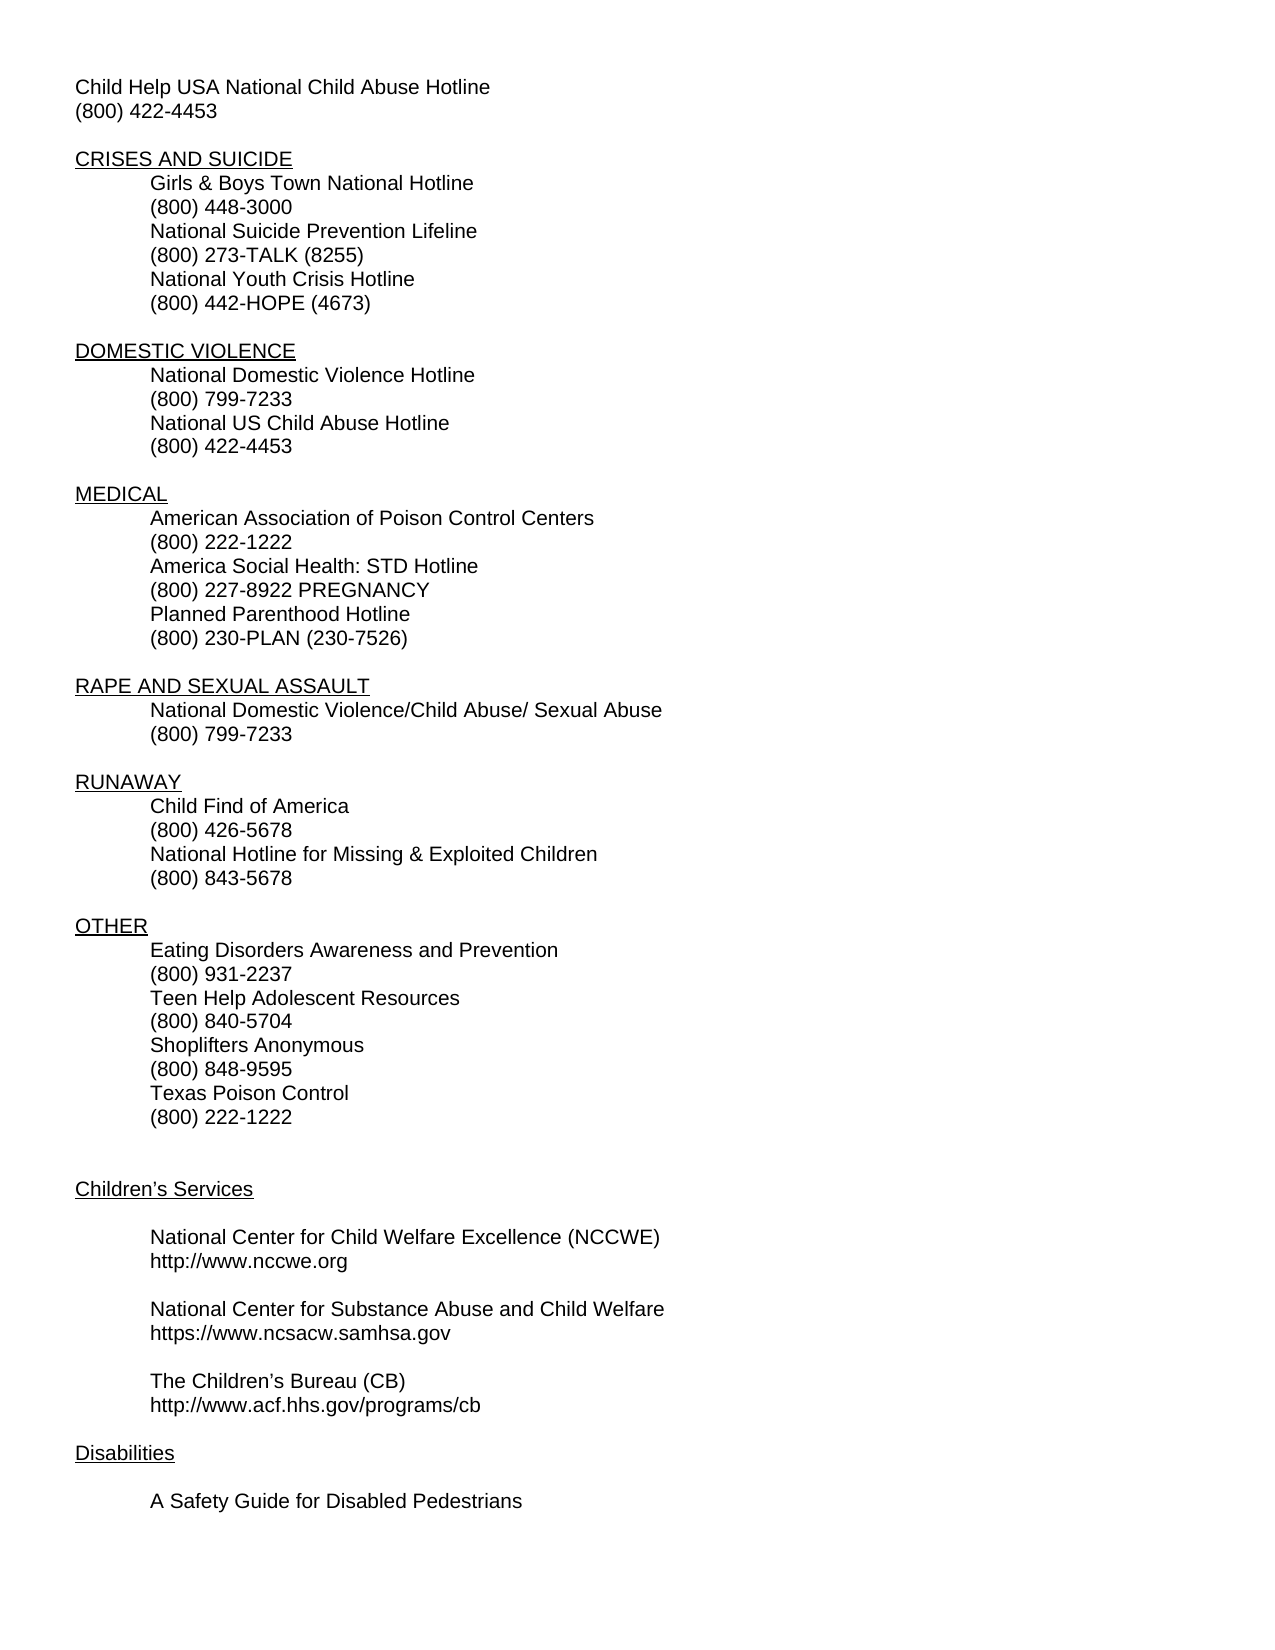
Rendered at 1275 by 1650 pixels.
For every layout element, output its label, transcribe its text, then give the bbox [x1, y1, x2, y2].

text (800) 222-1222 [150, 1105, 1200, 1129]
text RAPE AND SEXUAL ASSAULT [75, 674, 1200, 698]
text National Suicide Prevention Lifeline [150, 219, 1200, 243]
text (800) 273-TALK (8255) [150, 243, 1200, 267]
text http://www.nccwe.org [150, 1249, 1200, 1273]
text Child Find of America [150, 794, 1200, 818]
text (800) 227-8922 PREGNANCY [150, 578, 1200, 602]
text American Association of Poison Control Centers [150, 506, 1200, 530]
text Eating Disorders Awareness and Prevention [150, 937, 1200, 961]
text DOMESTIC VIOLENCE [75, 338, 1200, 362]
text RUNAWAY [75, 770, 1200, 794]
text CRISES AND SUICIDE [75, 147, 1200, 171]
text National Youth Crisis Hotline [150, 267, 1200, 291]
text (800) 426-5678 [150, 818, 1200, 842]
text Disabilities [75, 1441, 1200, 1464]
text National Domestic Violence Hotline [150, 362, 1200, 386]
text https://www.ncsacw.samhsa.gov [150, 1321, 1200, 1345]
text (800) 448-3000 [150, 195, 1200, 219]
text (800) 931-2237 [150, 961, 1200, 985]
text National US Child Abuse Hotline [150, 410, 1200, 434]
text (800) 799-7233 [150, 722, 1200, 746]
text National Domestic Violence/Child Abuse/ Sexual Abuse [150, 698, 1200, 722]
text OTHER [75, 913, 1200, 937]
text Planned Parenthood Hotline [150, 602, 1200, 626]
text Children’s Services [75, 1177, 1200, 1201]
text Teen Help Adolescent Resources [150, 985, 1200, 1009]
text National Center for Child Welfare Excellence (NCCWE) [150, 1225, 1200, 1249]
text (800) 843-5678 [150, 866, 1200, 889]
text http://www.acf.hhs.gov/programs/cb [150, 1393, 1200, 1417]
text (800) 422-4453 [75, 99, 1200, 123]
text National Hotline for Missing & Exploited Children [150, 842, 1200, 866]
text America Social Health: STD Hotline [150, 554, 1200, 578]
text (800) 799-7233 [150, 386, 1200, 410]
text Girls & Boys Town National Hotline [150, 171, 1200, 195]
text (800) 840-5704 [150, 1009, 1200, 1033]
text Shoplifters Anonymous [150, 1033, 1200, 1057]
text (800) 422-4453 [150, 434, 1200, 458]
text Child Help USA National Child Abuse Hotline [75, 75, 1200, 99]
text MEDICAL [75, 482, 1200, 506]
text (800) 222-1222 [150, 530, 1200, 554]
text (800) 442-HOPE (4673) [150, 291, 1200, 314]
text National Center for Substance Abuse and Child Welfare [150, 1297, 1200, 1321]
text Texas Poison Control [150, 1081, 1200, 1105]
text (800) 230-PLAN (230-7526) [150, 626, 1200, 650]
text (800) 848-9595 [150, 1057, 1200, 1081]
text A Safety Guide for Disabled Pedestrians [150, 1488, 1200, 1512]
text The Children’s Bureau (CB) [150, 1369, 1200, 1393]
